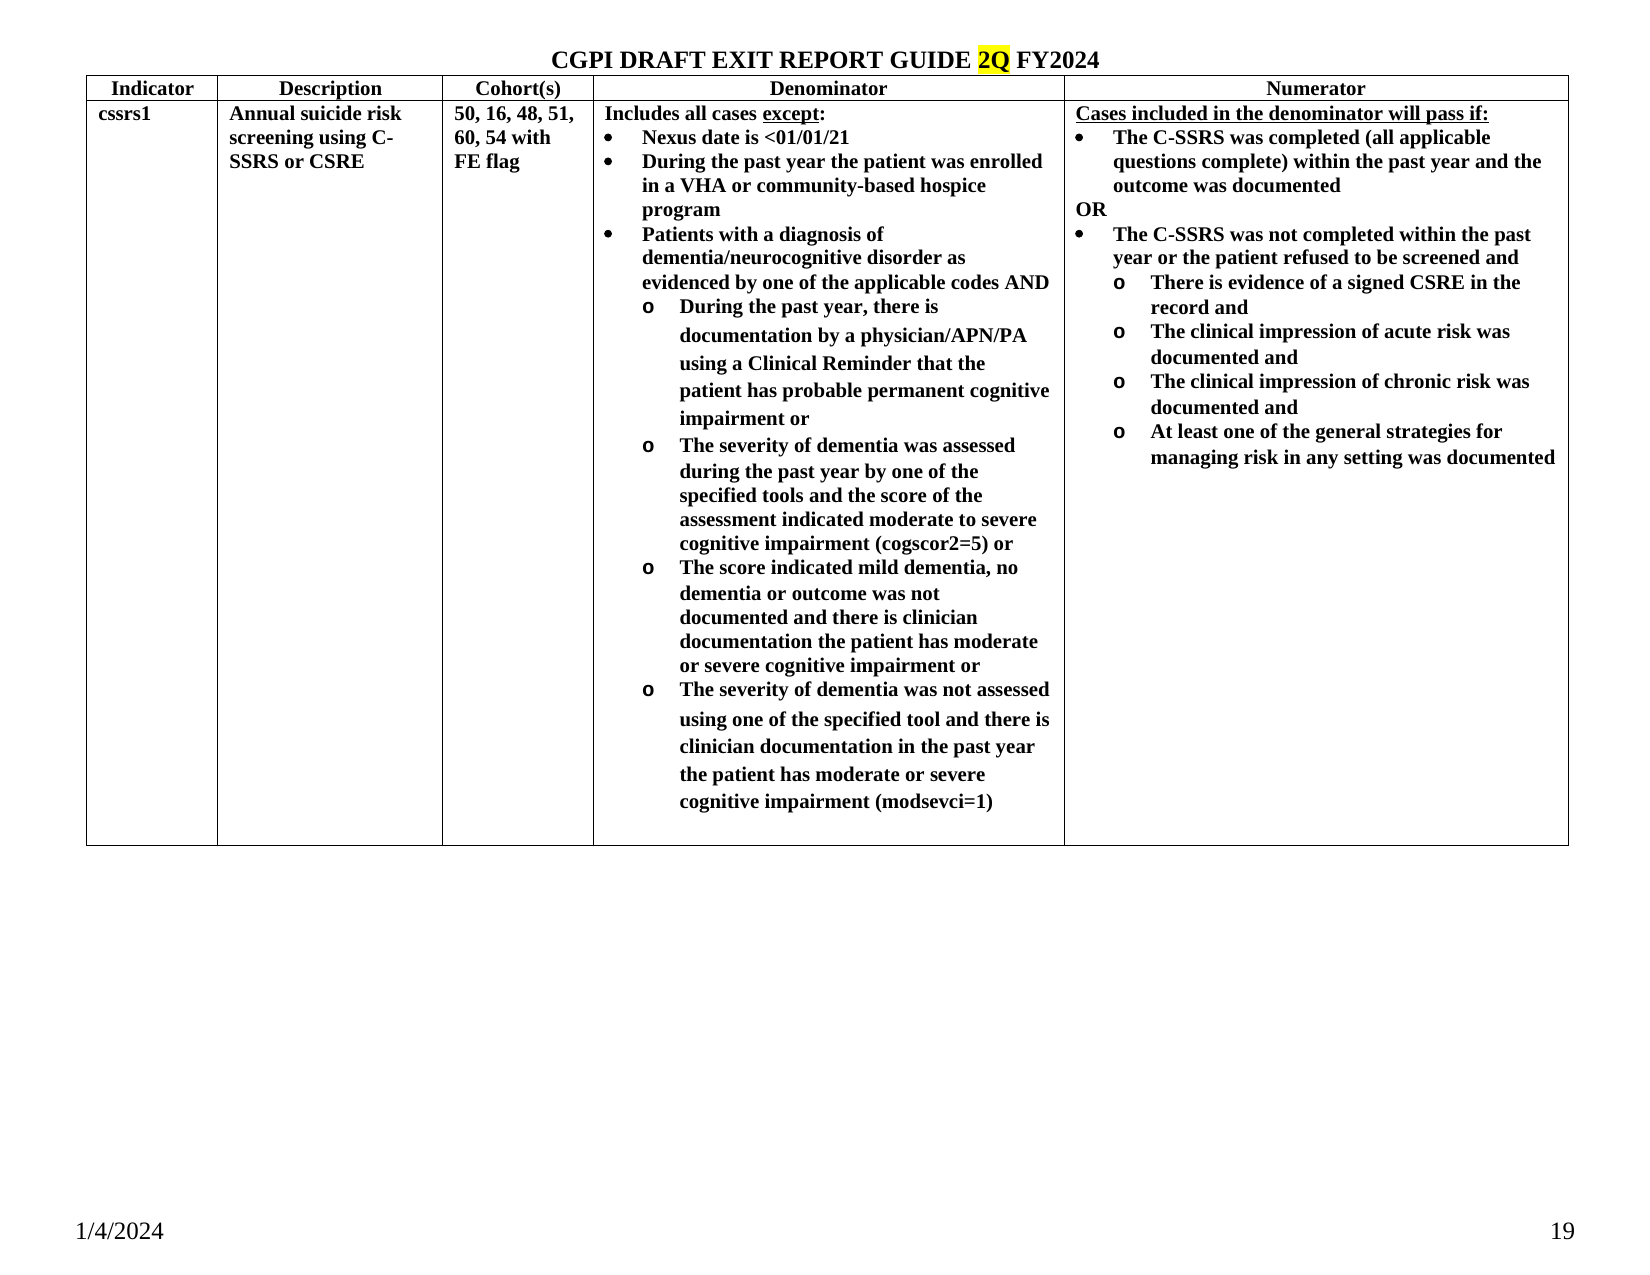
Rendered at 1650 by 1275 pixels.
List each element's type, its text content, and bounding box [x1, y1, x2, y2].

table_cell Annual suicide risk screening using C-SSRS or CSRE [218, 101, 442, 844]
table_cell Cases included in the denominator will pass if: The C-SSRS was completed (all applicable questions complete) within the past year and the outcome was documented OR The C-SSRS was not completed within the past year or the patient refused to be screened and There is evidence of a signed CSRE in the record and The clinical impression of acute risk was documented and The clinical impression of chronic risk was documented and At least one of the general strategies for managing risk in any setting was documented [1065, 101, 1568, 844]
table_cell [443, 101, 593, 844]
table_header Numerator [1065, 76, 1568, 100]
table_cell Includes all cases except: Nexus date is <01/01/21 During the past year the patient was enrolled in a VHA or community-based hospice program Patients with a diagnosis of dementia/neurocognitive disorder as evidenced by one of the applicable codes AND During the past year, there is documentation by a physician/APN/PA using a Clinical Reminder that the patient has probable permanent cognitive impairment or The severity of dementia was assessed during the past year by one of the specified tools and the score of the assessment indicated moderate to severe cognitive impairment (cogscor2=5) or The score indicated mild dementia, no dementia or outcome was not documented and there is clinician documentation the patient has moderate or severe cognitive impairment or The severity of dementia was not assessed using one of the specified tool and there is clinician documentation in the past year the patient has moderate or severe cognitive impairment (modsevci=1) [594, 101, 1064, 844]
table_cell cssrs1 [87, 101, 217, 844]
table_header Denominator [594, 76, 1064, 100]
table_header Cohort(s) [443, 76, 593, 100]
table_header Indicator [87, 76, 217, 100]
table_header Description [218, 76, 442, 100]
